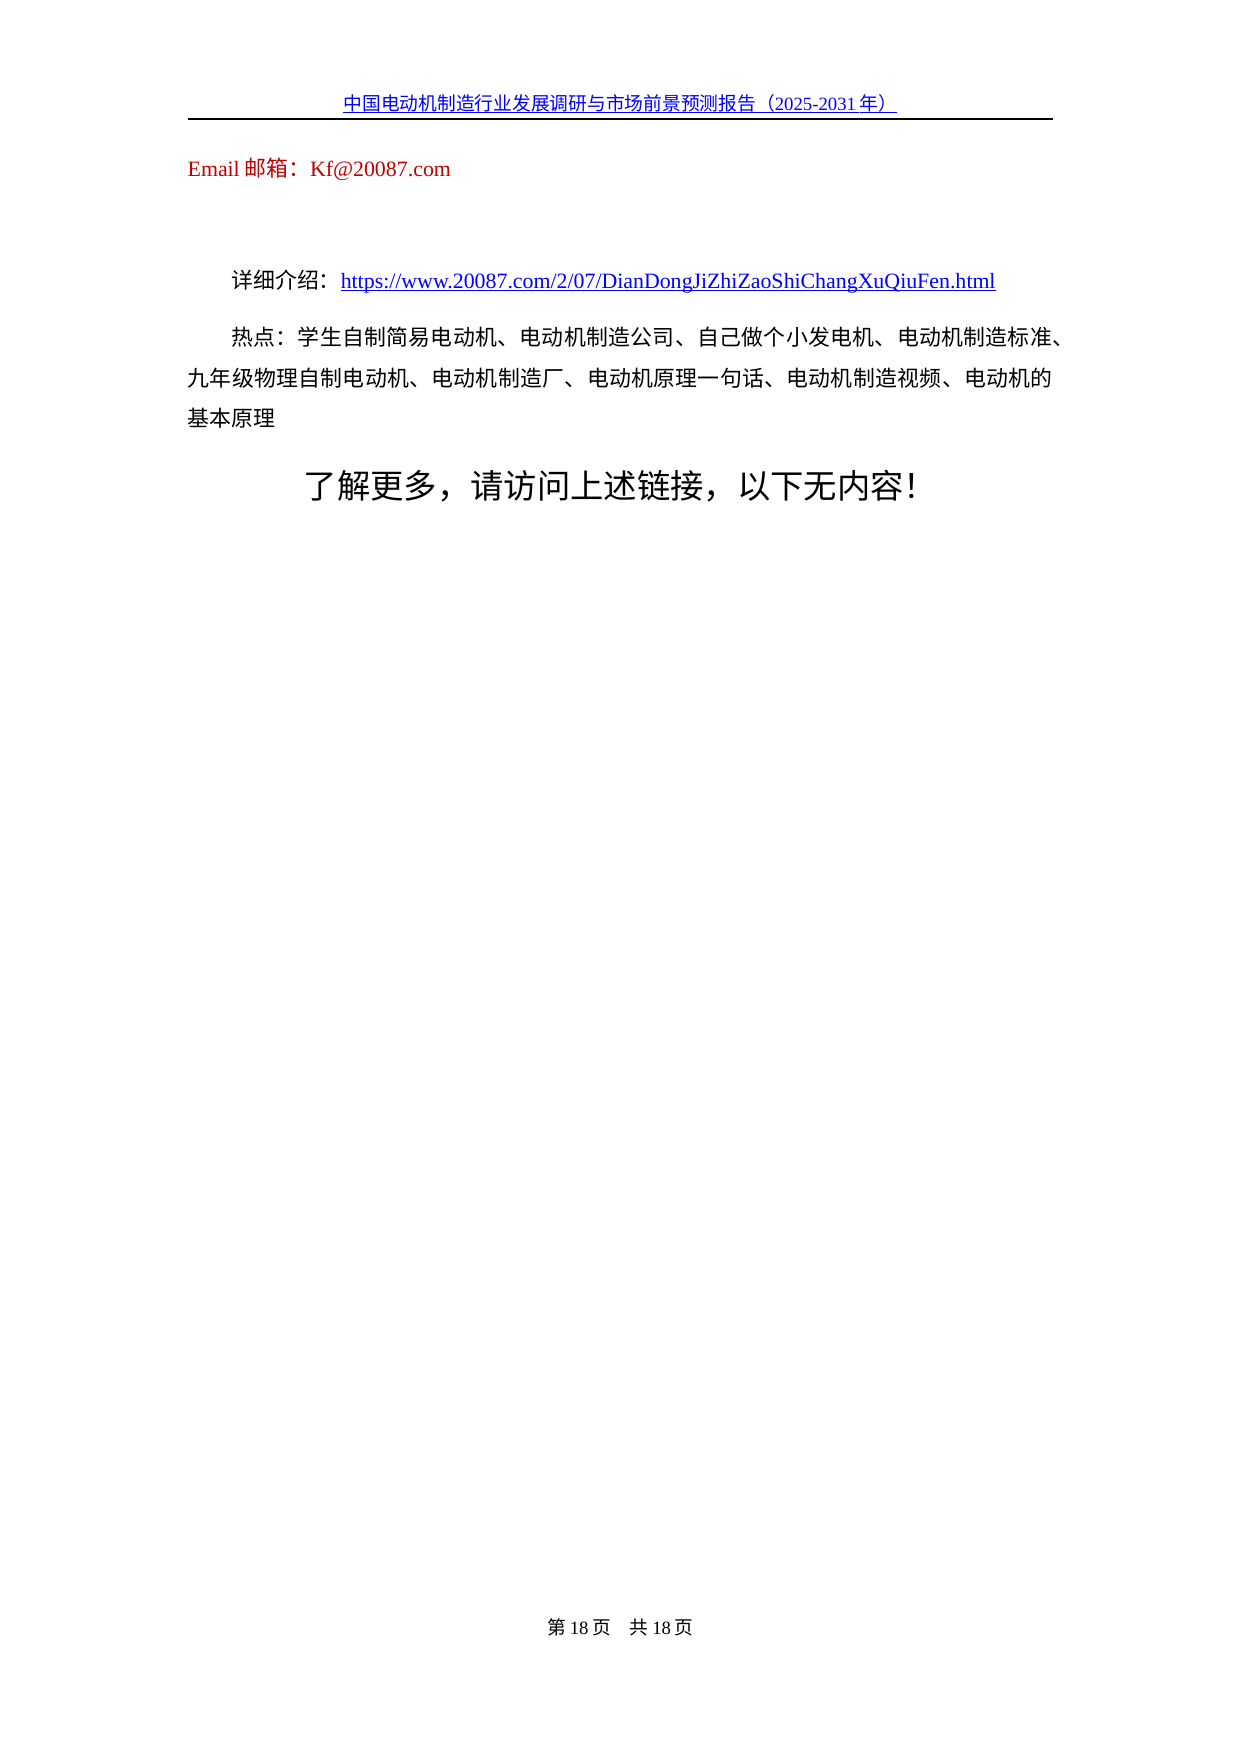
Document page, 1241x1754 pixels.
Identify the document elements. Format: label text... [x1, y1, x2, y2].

text Email邮箱：Kf@20087.com [187, 150, 1053, 183]
text 热点：学生自制简易电动机、电动机制造公司、自己做个小发电机、电动机制造标准、九年级物理自制电动机、电动机制造厂、电动机原理一句话、电动机制造视频、电动机的基本原理 [187, 320, 1053, 433]
text 详细介绍：https://www.20087.com/2/07/DianDongJiZhiZaoShiChangXuQiuFen.html [187, 263, 1053, 296]
title 了解更多，请访问上述链接，以下无内容！ [187, 451, 1053, 516]
